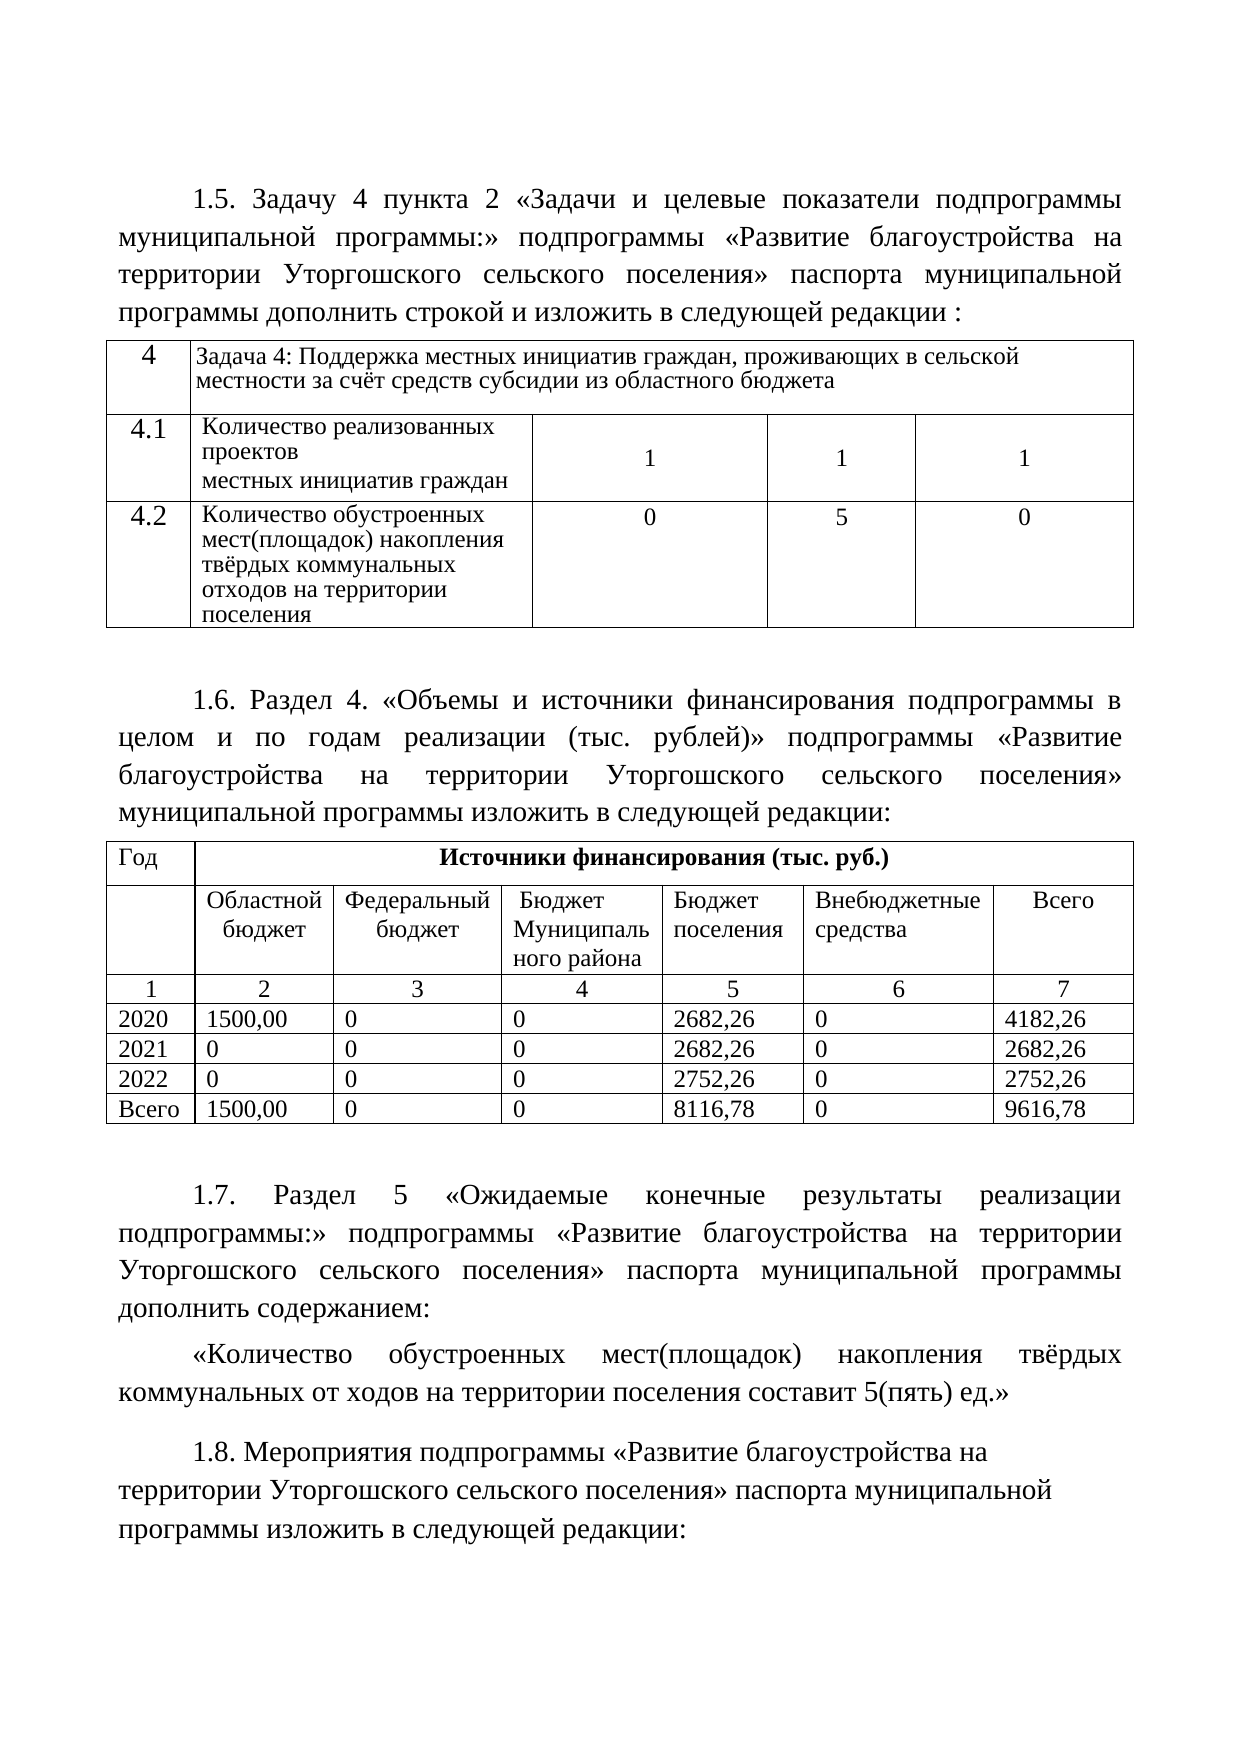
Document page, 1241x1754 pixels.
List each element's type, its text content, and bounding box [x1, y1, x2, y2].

table_cell 0 [502, 1034, 662, 1063]
table_header Задача 4: Поддержка местных инициатив граждан, проживающих в сельской местности за счёт средств субсидии из областного бюджета [191, 341, 1133, 414]
table_cell 4.2 [107, 502, 190, 627]
table_cell 0 [334, 1004, 501, 1033]
table_cell 0 [804, 1004, 993, 1033]
table_cell 0 [533, 502, 767, 627]
table_cell 1 [916, 415, 1133, 501]
table_cell 4 [502, 975, 662, 1003]
table_cell Бюджет поселения [663, 886, 803, 973]
table_cell 2682,26 [994, 1034, 1133, 1063]
table_cell Бюджет Муниципаль ного района [502, 886, 662, 973]
table_cell 2752,26 [663, 1064, 803, 1093]
table_cell 0 [502, 1004, 662, 1033]
table_cell [107, 886, 194, 973]
text 1.8. Мероприятия подпрограммы «Развитие благоустройства на территории Уторгошского сельского поселения» паспорта муниципальной программы изложить в следующей редакции: [118, 1434, 1122, 1544]
table_cell 2022 [107, 1064, 194, 1093]
table_cell Количество реализованных проектов местных инициатив граждан [191, 415, 532, 501]
table_cell 0 [196, 1064, 333, 1093]
table_cell 2682,26 [663, 1034, 803, 1063]
table_cell 0 [334, 1034, 501, 1063]
table_cell 0 [804, 1064, 993, 1093]
table_cell 6 [804, 975, 993, 1003]
table_cell 9616,78 [994, 1094, 1133, 1122]
table_cell 4.1 [107, 415, 190, 501]
table_cell 0 [804, 1034, 993, 1063]
table_cell Всего [107, 1094, 194, 1122]
table_cell 8116,78 [663, 1094, 803, 1122]
text 1.7. Раздел 5 «Ожидаемые конечные результаты реализации подпрограммы:» подпрограммы «Развитие благоустройства на территории Уторгошского сельского поселения» паспорта муниципальной программы дополнить содержанием: [118, 1173, 1122, 1323]
table_header Год [107, 842, 194, 884]
table_cell 5 [663, 975, 803, 1003]
table_cell 1500,00 [196, 1004, 333, 1033]
text «Количество обустроенных мест(площадок) накопления твёрдых коммунальных от ходов на территории поселения составит 5(пять) ед.» [118, 1336, 1122, 1408]
table_cell 0 [804, 1094, 993, 1122]
table_cell 1 [768, 415, 915, 501]
table_cell Внебюджетные средства [804, 886, 993, 973]
text 1.6. Раздел 4. «Объемы и источники финансирования подпрограммы в целом и по годам реализации (тыс. рублей)» подпрограммы «Развитие благоустройства на территории Уторгошского сельского поселения» муниципальной программы изложить в следующей редакции: [118, 678, 1122, 828]
table_cell 1500,00 [196, 1094, 333, 1122]
table_cell 0 [334, 1064, 501, 1093]
table_cell 0 [916, 502, 1133, 627]
table_cell 2021 [107, 1034, 194, 1063]
table_header 4 [107, 341, 190, 414]
table_cell 7 [994, 975, 1133, 1003]
table_cell 2682,26 [663, 1004, 803, 1033]
text 1.5. Задачу 4 пункта 2 «Задачи и целевые показатели подпрограммы муниципальной программы:» подпрограммы «Развитие благоустройства на территории Уторгошского сельского поселения» паспорта муниципальной программы дополнить строкой и изложить в следующей редакции : [118, 177, 1122, 327]
table_cell 1 [107, 975, 194, 1003]
table_cell Областной бюджет [196, 886, 333, 973]
table_cell 3 [334, 975, 501, 1003]
table_cell 1 [533, 415, 767, 501]
table_cell Количество обустроенных мест(площадок) накопления твёрдых коммунальных отходов на территории поселения [191, 502, 532, 627]
table_cell 2752,26 [994, 1064, 1133, 1093]
table_header Источники финансирования (тыс. руб.) [196, 842, 1133, 884]
table_cell 2 [196, 975, 333, 1003]
table_cell 5 [768, 502, 915, 627]
table_cell 0 [196, 1034, 333, 1063]
table_cell Всего [994, 886, 1133, 973]
table_cell 2020 [107, 1004, 194, 1033]
table_cell 0 [502, 1094, 662, 1122]
table_cell 0 [502, 1064, 662, 1093]
table_cell 4182,26 [994, 1004, 1133, 1033]
table_cell 0 [334, 1094, 501, 1122]
table_cell Федеральный бюджет [334, 886, 501, 973]
